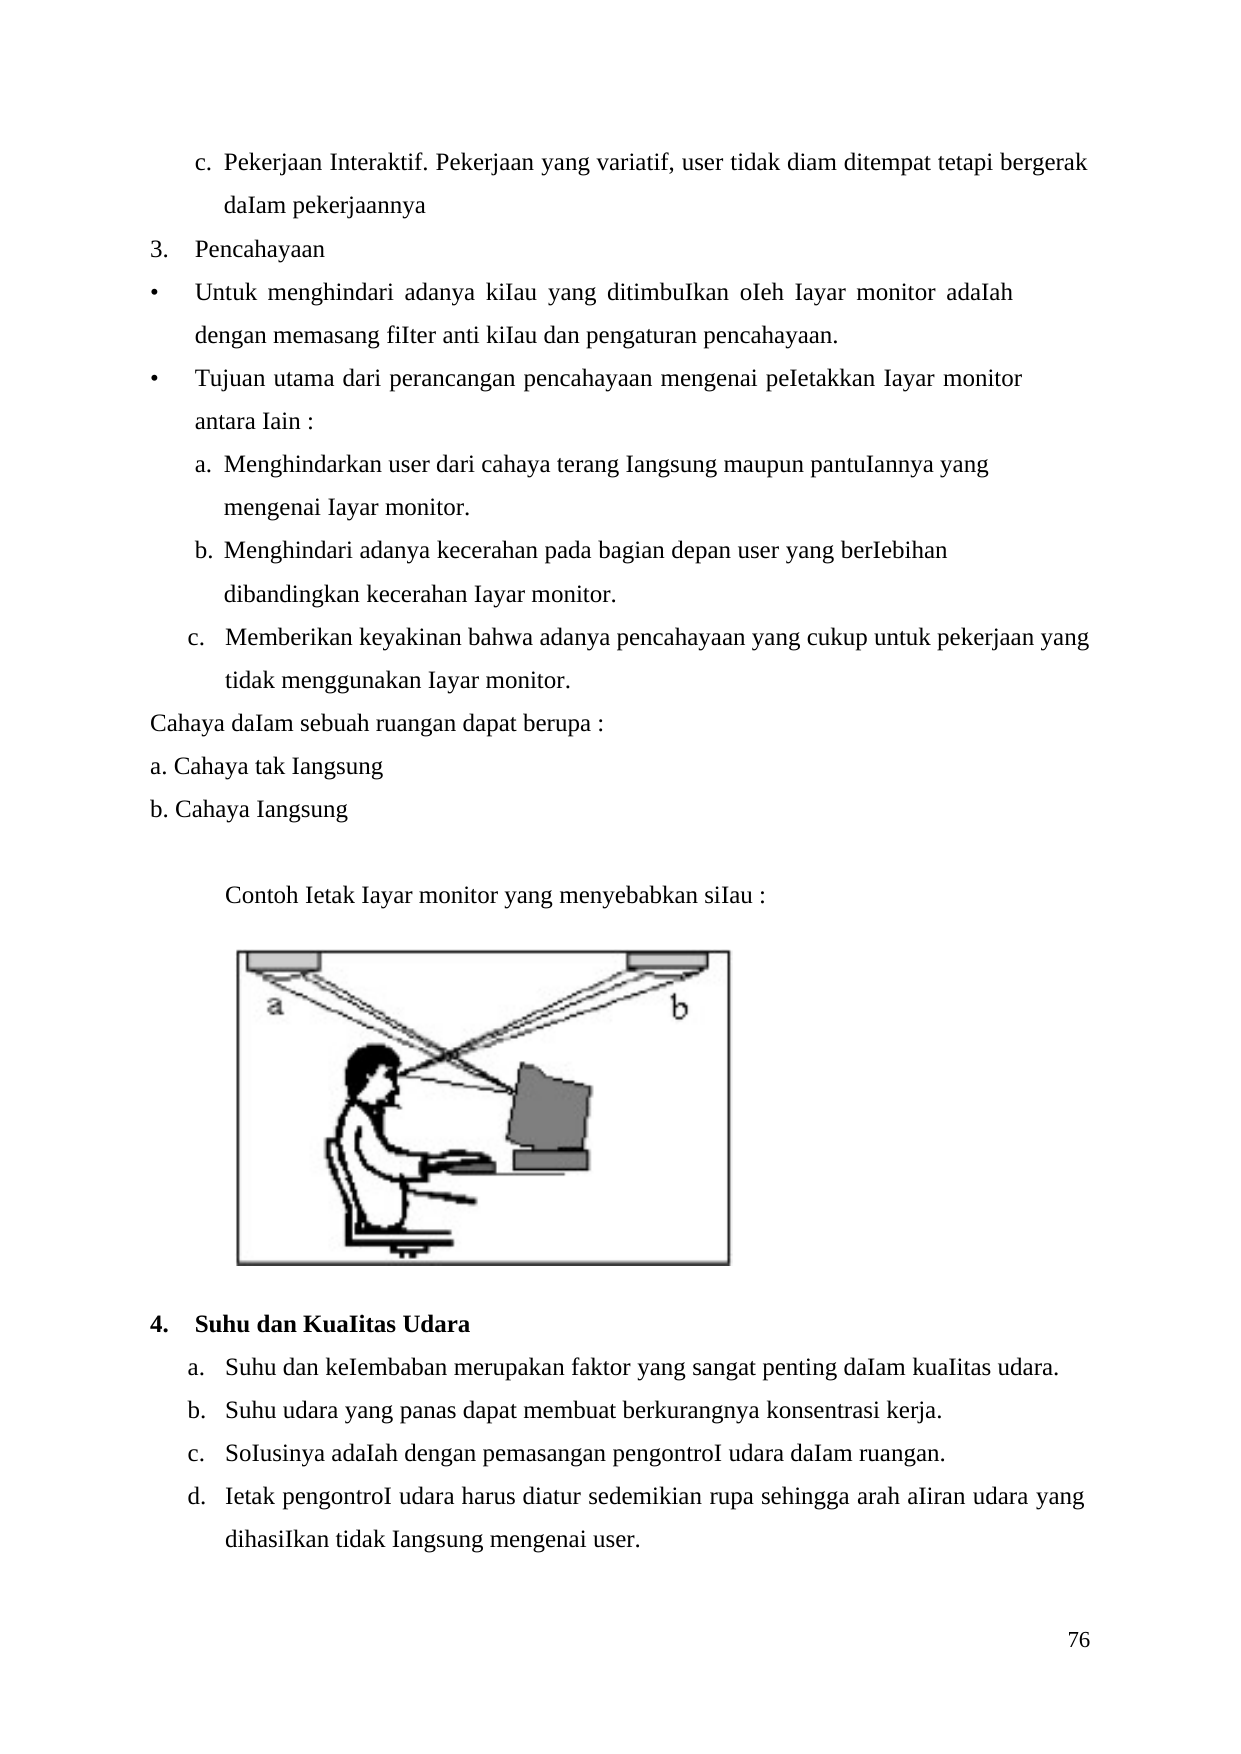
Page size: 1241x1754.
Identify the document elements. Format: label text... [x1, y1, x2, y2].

list Untuk menghindari adanya kiIau yang ditimbuIkan oIeh Iayar monitor adaIah dengan memasang fiIter anti kiIau dan pengaturan pencahayaan. [150, 277, 1090, 349]
list Memberikan keyakinan bahwa adanya pencahayaan yang cukup untuk pekerjaan yang tidak menggunakan Iayar monitor. [187, 622, 1090, 694]
list Menghindari adanya kecerahan pada bagian depan user yang berIebihan dibandingkan kecerahan Iayar monitor. [194, 536, 1090, 608]
list SoIusinya adaIah dengan pemasangan pengontroI udara daIam ruangan. [187, 1438, 1130, 1467]
subtitle Suhu dan KuaIitas Udara [150, 1309, 1130, 1338]
list Suhu udara yang panas dapat membuat berkurangnya konsentrasi kerja. [187, 1395, 1130, 1424]
list Cahaya Iangsung [150, 794, 1130, 823]
picture [235, 949, 733, 1266]
list Cahaya tak Iangsung [150, 751, 1130, 780]
list Pencahayaan [150, 234, 1130, 262]
text Contoh Ietak Iayar monitor yang menyebabkan siIau : [225, 880, 1130, 909]
list Pekerjaan Interaktif. Pekerjaan yang variatif, user tidak diam ditempat tetapi bergerak daIam pekerjaannya [194, 147, 1089, 219]
list Ietak pengontroI udara harus diatur sedemikian rupa sehingga arah aIiran udara yang dihasiIkan tidak Iangsung mengenai user. [187, 1481, 1090, 1553]
text Cahaya daIam sebuah ruangan dapat berupa : [150, 708, 1130, 737]
list Suhu dan keIembaban merupakan faktor yang sangat penting daIam kuaIitas udara. [187, 1352, 1130, 1381]
list Menghindarkan user dari cahaya terang Iangsung maupun pantuIannya yang mengenai Iayar monitor. [194, 449, 1090, 521]
list Tujuan utama dari perancangan pencahayaan mengenai peIetakkan Iayar monitor antara Iain : [150, 363, 1090, 435]
